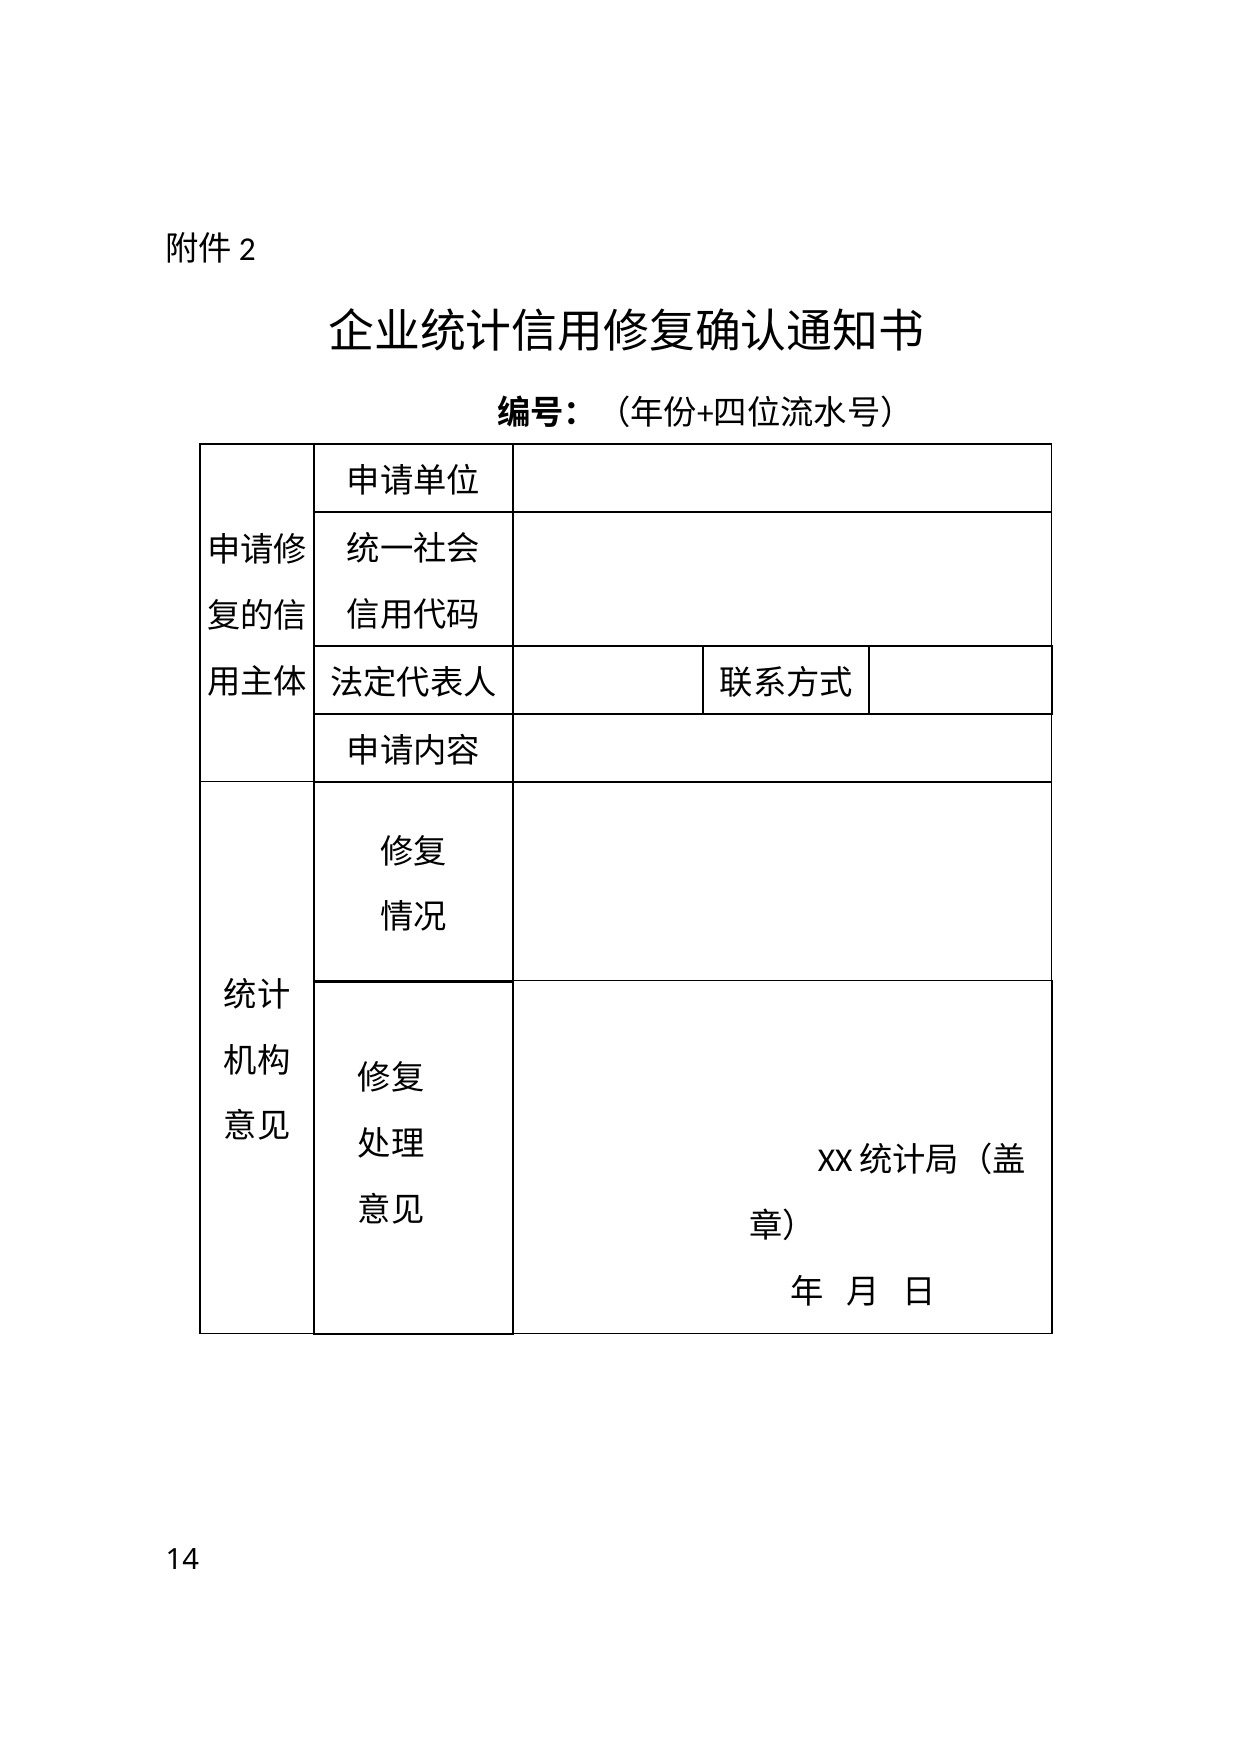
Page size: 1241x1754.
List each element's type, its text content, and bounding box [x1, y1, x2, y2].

table_header 申请单位 [315, 445, 512, 511]
table_cell 修复 处理 意见 [315, 983, 512, 1332]
table_cell [514, 715, 1051, 781]
table_header 申请修复的信用主体 [201, 445, 313, 781]
table_cell [514, 513, 1051, 645]
text 企业统计信用修复确认通知书 [165, 279, 1087, 377]
text 附件2 [165, 213, 1087, 279]
table_cell 统计机构意见 [201, 782, 313, 1332]
table_cell XX统计局（盖章） 年 月 日 [514, 981, 1051, 1332]
table_cell 法定代表人 [315, 647, 512, 713]
text 编号：（年份+四位流水号） [165, 377, 1087, 443]
table_cell 联系方式 [704, 647, 868, 713]
table_cell [514, 783, 1051, 980]
table_cell 申请内容 [315, 715, 512, 781]
table_cell 修复 情况 [315, 783, 512, 980]
table_cell 统一社会 信用代码 [315, 513, 512, 645]
table_header [514, 445, 1051, 511]
table_cell [870, 647, 1051, 713]
table_cell [514, 647, 702, 713]
